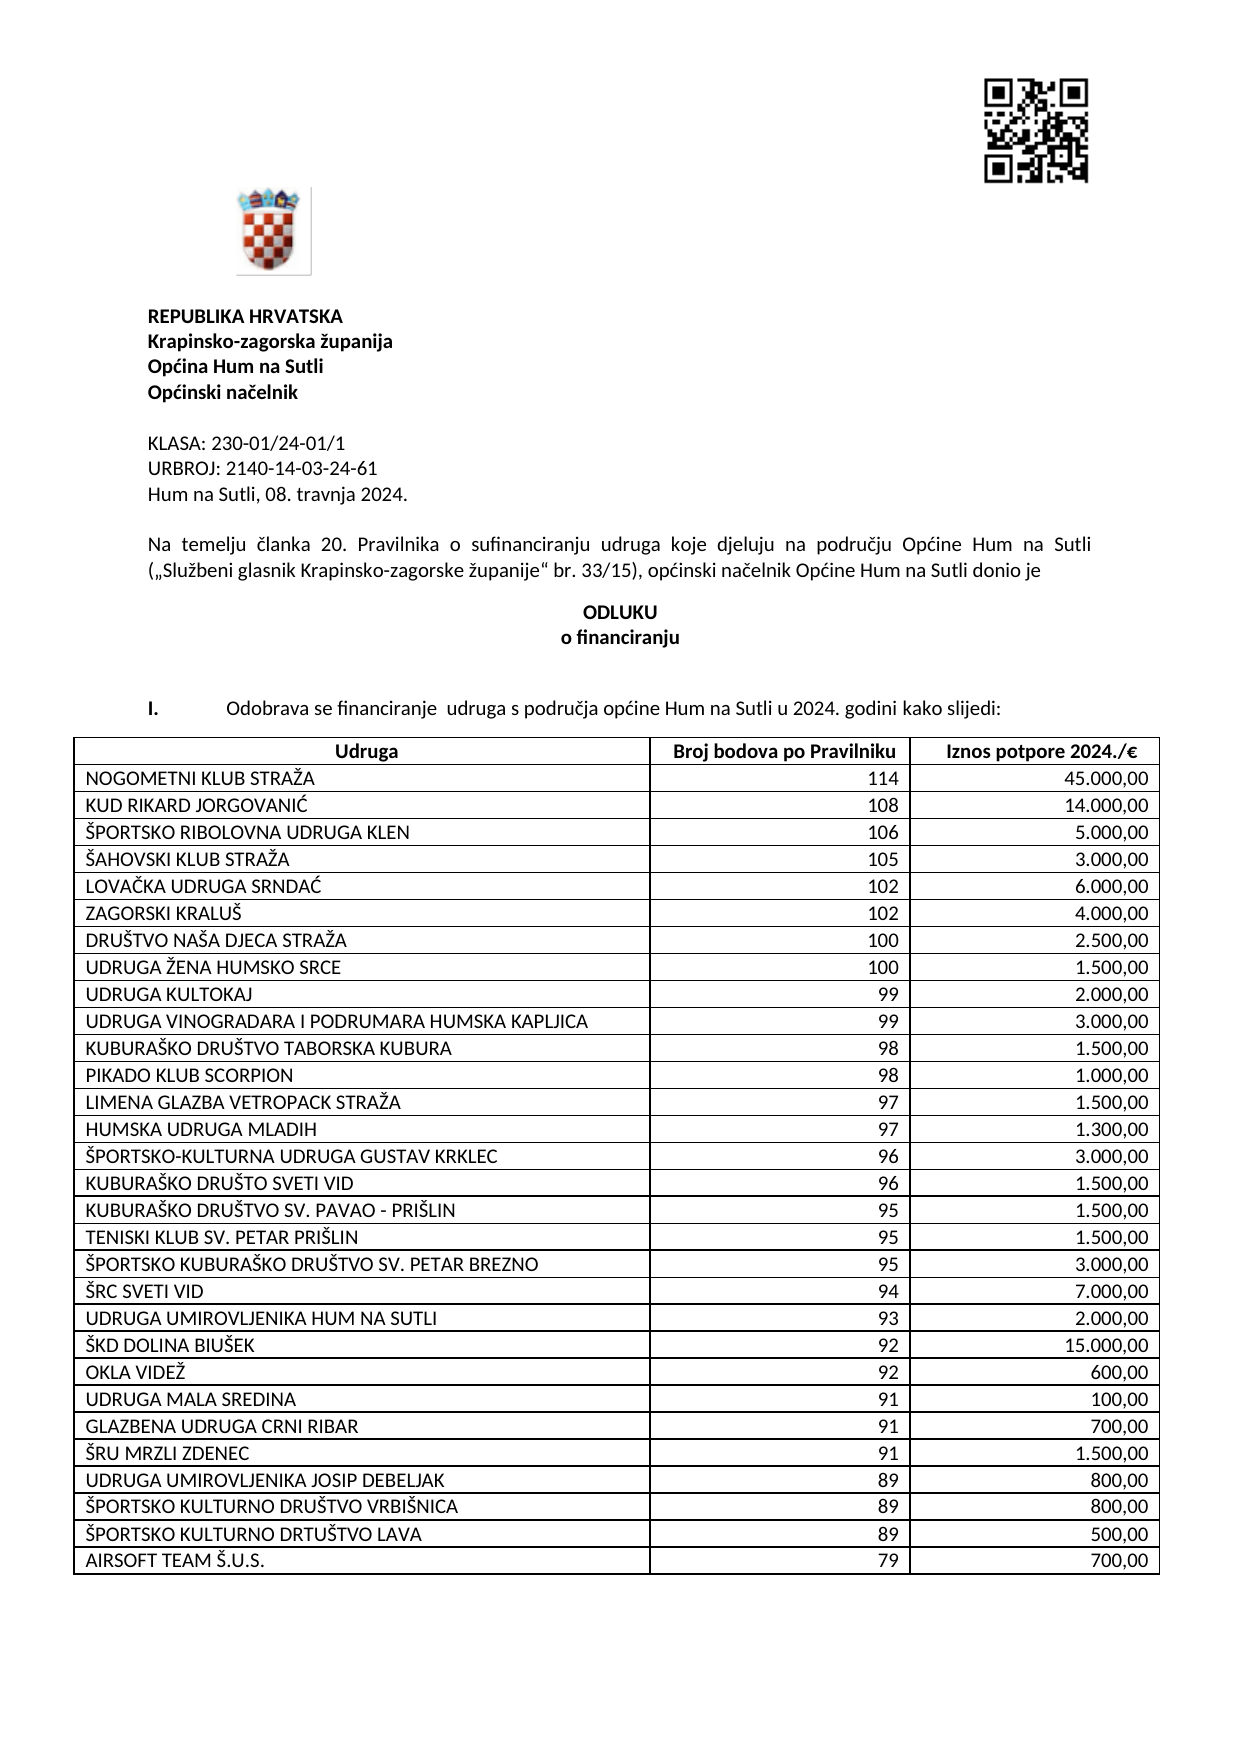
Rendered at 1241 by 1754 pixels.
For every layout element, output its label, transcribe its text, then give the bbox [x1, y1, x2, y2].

table_cell 79 [651, 1548, 909, 1573]
table_cell 89 [651, 1467, 909, 1492]
table_cell 5.000,00 [911, 819, 1159, 845]
table_cell UDRUGA UMIROVLJENIKA JOSIP DEBELJAK [75, 1467, 649, 1492]
text Krapinsko-zagorska županija [148, 328, 1093, 354]
picture [980, 75, 1093, 188]
table_cell 2.500,00 [911, 927, 1159, 953]
text Hum na Sutli, 08. travnja 2024. [148, 481, 1093, 506]
table_cell ŠPORTSKO KUBURAŠKO DRUŠTVO SV. PETAR BREZNO [75, 1251, 649, 1276]
table_cell 114 [651, 765, 909, 791]
table_cell 800,00 [911, 1467, 1159, 1492]
table_cell 14.000,00 [911, 792, 1159, 818]
text o financiranju [148, 624, 1093, 650]
table_cell DRUŠTVO NAŠA DJECA STRAŽA [75, 927, 649, 953]
table_cell 98 [651, 1035, 909, 1061]
table_cell 96 [651, 1143, 909, 1168]
table_cell AIRSOFT TEAM Š.U.S. [75, 1548, 649, 1573]
table_cell 1.500,00 [911, 1440, 1159, 1465]
table_cell 95 [651, 1251, 909, 1276]
table_cell 3.000,00 [911, 1008, 1159, 1033]
table_cell 97 [651, 1089, 909, 1114]
text URBROJ: 2140-14-03-24-61 [148, 455, 1093, 481]
table_cell 3.000,00 [911, 1251, 1159, 1276]
table_cell HUMSKA UDRUGA MLADIH [75, 1116, 649, 1141]
text Općina Hum na Sutli [148, 354, 1093, 379]
text ODLUKU [148, 599, 1093, 624]
table_cell GLAZBENA UDRUGA CRNI RIBAR [75, 1413, 649, 1438]
table_cell UDRUGA UMIROVLJENIKA HUM NA SUTLI [75, 1305, 649, 1330]
table_header Broj bodova po Pravilniku [651, 738, 909, 764]
table_cell 94 [651, 1278, 909, 1303]
table_cell 2.000,00 [911, 1305, 1159, 1330]
table_cell 92 [651, 1332, 909, 1357]
table_cell 7.000,00 [911, 1278, 1159, 1303]
text Na temelju članka 20. Pravilnika o sufinanciranju udruga koje djeluju na području Općine Hum na Sutli („Službeni glasnik Krapinsko-zagorske županije“ br. 33/15), općinski načelnik Općine Hum na Sutli donio je [148, 532, 1093, 582]
text KLASA: 230-01/24-01/1 [148, 430, 1093, 455]
table_cell 700,00 [911, 1548, 1159, 1573]
table_cell ŠKD DOLINA BIUŠEK [75, 1332, 649, 1357]
table_cell 15.000,00 [911, 1332, 1159, 1357]
text I. Odobrava se financiranje udruga s područja općine Hum na Sutli u 2024. godini kako slijedi: [148, 695, 1093, 720]
table_cell 99 [651, 1008, 909, 1033]
table_cell TENISKI KLUB SV. PETAR PRIŠLIN [75, 1224, 649, 1249]
table_cell ŠPORTSKO KULTURNO DRTUŠTVO LAVA [75, 1521, 649, 1546]
table_cell 100 [651, 954, 909, 979]
text REPUBLIKA HRVATSKA [148, 303, 1093, 328]
table_cell 91 [651, 1386, 909, 1411]
table_cell 100,00 [911, 1386, 1159, 1411]
table_cell 106 [651, 819, 909, 845]
table_cell 92 [651, 1359, 909, 1384]
table_cell 102 [651, 900, 909, 926]
table_cell 95 [651, 1197, 909, 1222]
table_header Iznos potpore 2024./€ [911, 738, 1159, 764]
table_cell 98 [651, 1062, 909, 1087]
table_cell 2.000,00 [911, 981, 1159, 1007]
table_cell 89 [651, 1521, 909, 1546]
table_cell 108 [651, 792, 909, 818]
table_cell 100 [651, 927, 909, 953]
table_cell 91 [651, 1440, 909, 1465]
picture [236, 187, 313, 277]
table_cell ŠPORTSKO-KULTURNA UDRUGA GUSTAV KRKLEC [75, 1143, 649, 1168]
table_cell KUD RIKARD JORGOVANIĆ [75, 792, 649, 818]
table_cell 1.500,00 [911, 1197, 1159, 1222]
table_cell 4.000,00 [911, 900, 1159, 926]
table_cell 102 [651, 873, 909, 899]
table_cell 93 [651, 1305, 909, 1330]
table_cell 97 [651, 1116, 909, 1141]
table_cell 96 [651, 1170, 909, 1195]
table_cell 3.000,00 [911, 1143, 1159, 1168]
table_cell 91 [651, 1413, 909, 1438]
table_cell UDRUGA ŽENA HUMSKO SRCE [75, 954, 649, 979]
table_cell 600,00 [911, 1359, 1159, 1384]
table_cell KUBURAŠKO DRUŠTVO TABORSKA KUBURA [75, 1035, 649, 1061]
table_cell NOGOMETNI KLUB STRAŽA [75, 765, 649, 791]
table_cell ŠRU MRZLI ZDENEC [75, 1440, 649, 1465]
table_cell 1.000,00 [911, 1062, 1159, 1087]
table_cell 1.500,00 [911, 1170, 1159, 1195]
text Općinski načelnik [148, 379, 1093, 404]
table_cell ŠAHOVSKI KLUB STRAŽA [75, 846, 649, 872]
table_cell ŠPORTSKO KULTURNO DRUŠTVO VRBIŠNICA [75, 1494, 649, 1519]
table_cell 95 [651, 1224, 909, 1249]
table_cell LIMENA GLAZBA VETROPACK STRAŽA [75, 1089, 649, 1114]
table_cell OKLA VIDEŽ [75, 1359, 649, 1384]
table_cell 1.500,00 [911, 1224, 1159, 1249]
table_cell PIKADO KLUB SCORPION [75, 1062, 649, 1087]
table_cell 1.500,00 [911, 1035, 1159, 1061]
table_cell 800,00 [911, 1494, 1159, 1519]
table_cell 99 [651, 981, 909, 1007]
table_cell ŠPORTSKO RIBOLOVNA UDRUGA KLEN [75, 819, 649, 845]
table_cell 89 [651, 1494, 909, 1519]
table_cell LOVAČKA UDRUGA SRNDAĆ [75, 873, 649, 899]
table_cell 1.300,00 [911, 1116, 1159, 1141]
table_cell 500,00 [911, 1521, 1159, 1546]
table_cell ŠRC SVETI VID [75, 1278, 649, 1303]
table_cell ZAGORSKI KRALUŠ [75, 900, 649, 926]
table_cell 1.500,00 [911, 1089, 1159, 1114]
table_cell 3.000,00 [911, 846, 1159, 872]
table_cell UDRUGA VINOGRADARA I PODRUMARA HUMSKA KAPLJICA [75, 1008, 649, 1033]
table_cell 105 [651, 846, 909, 872]
table_cell UDRUGA MALA SREDINA [75, 1386, 649, 1411]
table_cell UDRUGA KULTOKAJ [75, 981, 649, 1007]
table_cell KUBURAŠKO DRUŠTO SVETI VID [75, 1170, 649, 1195]
table_cell KUBURAŠKO DRUŠTVO SV. PAVAO - PRIŠLIN [75, 1197, 649, 1222]
table_cell 1.500,00 [911, 954, 1159, 979]
table_header Udruga [75, 738, 649, 764]
table_cell 45.000,00 [911, 765, 1159, 791]
table_cell 6.000,00 [911, 873, 1159, 899]
table_cell 700,00 [911, 1413, 1159, 1438]
